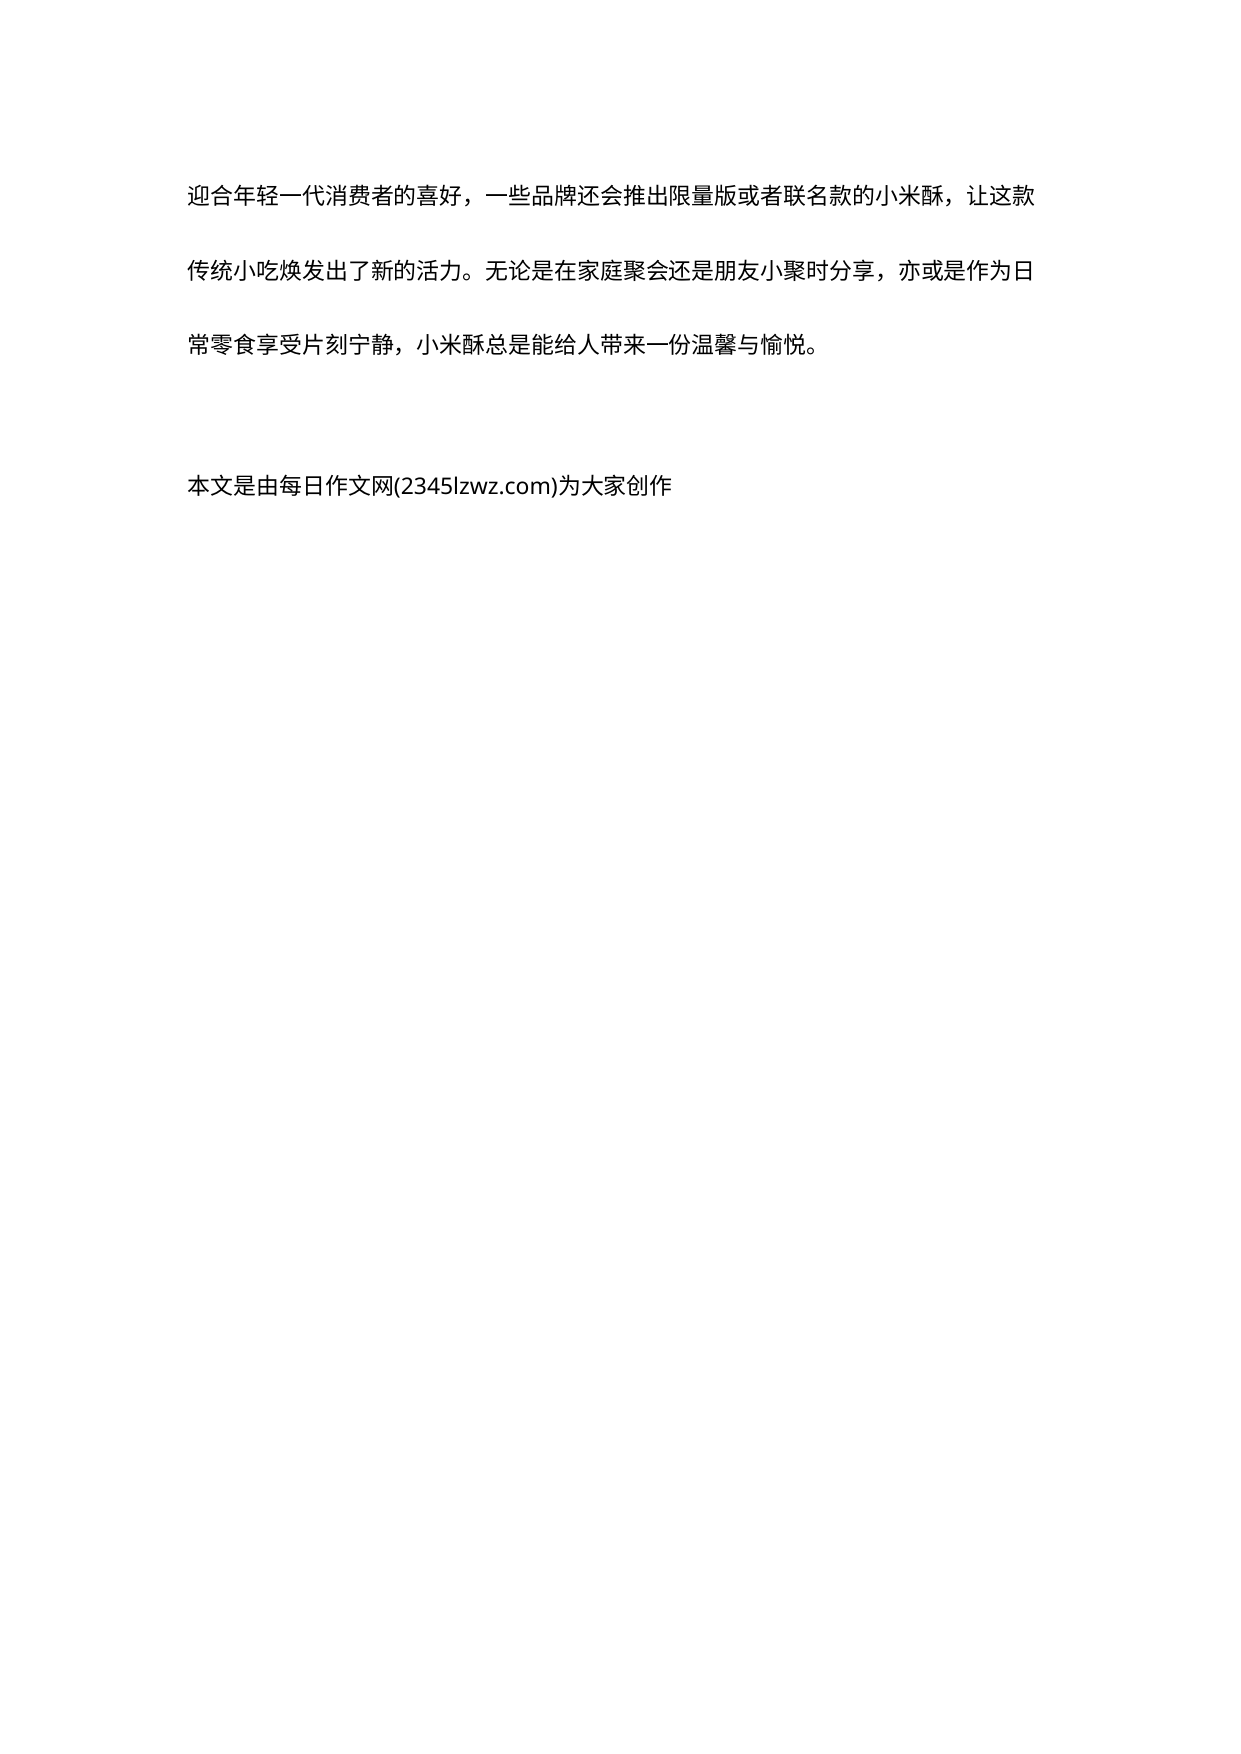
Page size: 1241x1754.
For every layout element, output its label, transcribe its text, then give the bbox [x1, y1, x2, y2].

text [187, 162, 1053, 376]
text 本文是由每日作文网(2345lzwz.com)为大家创作 [187, 452, 1053, 517]
